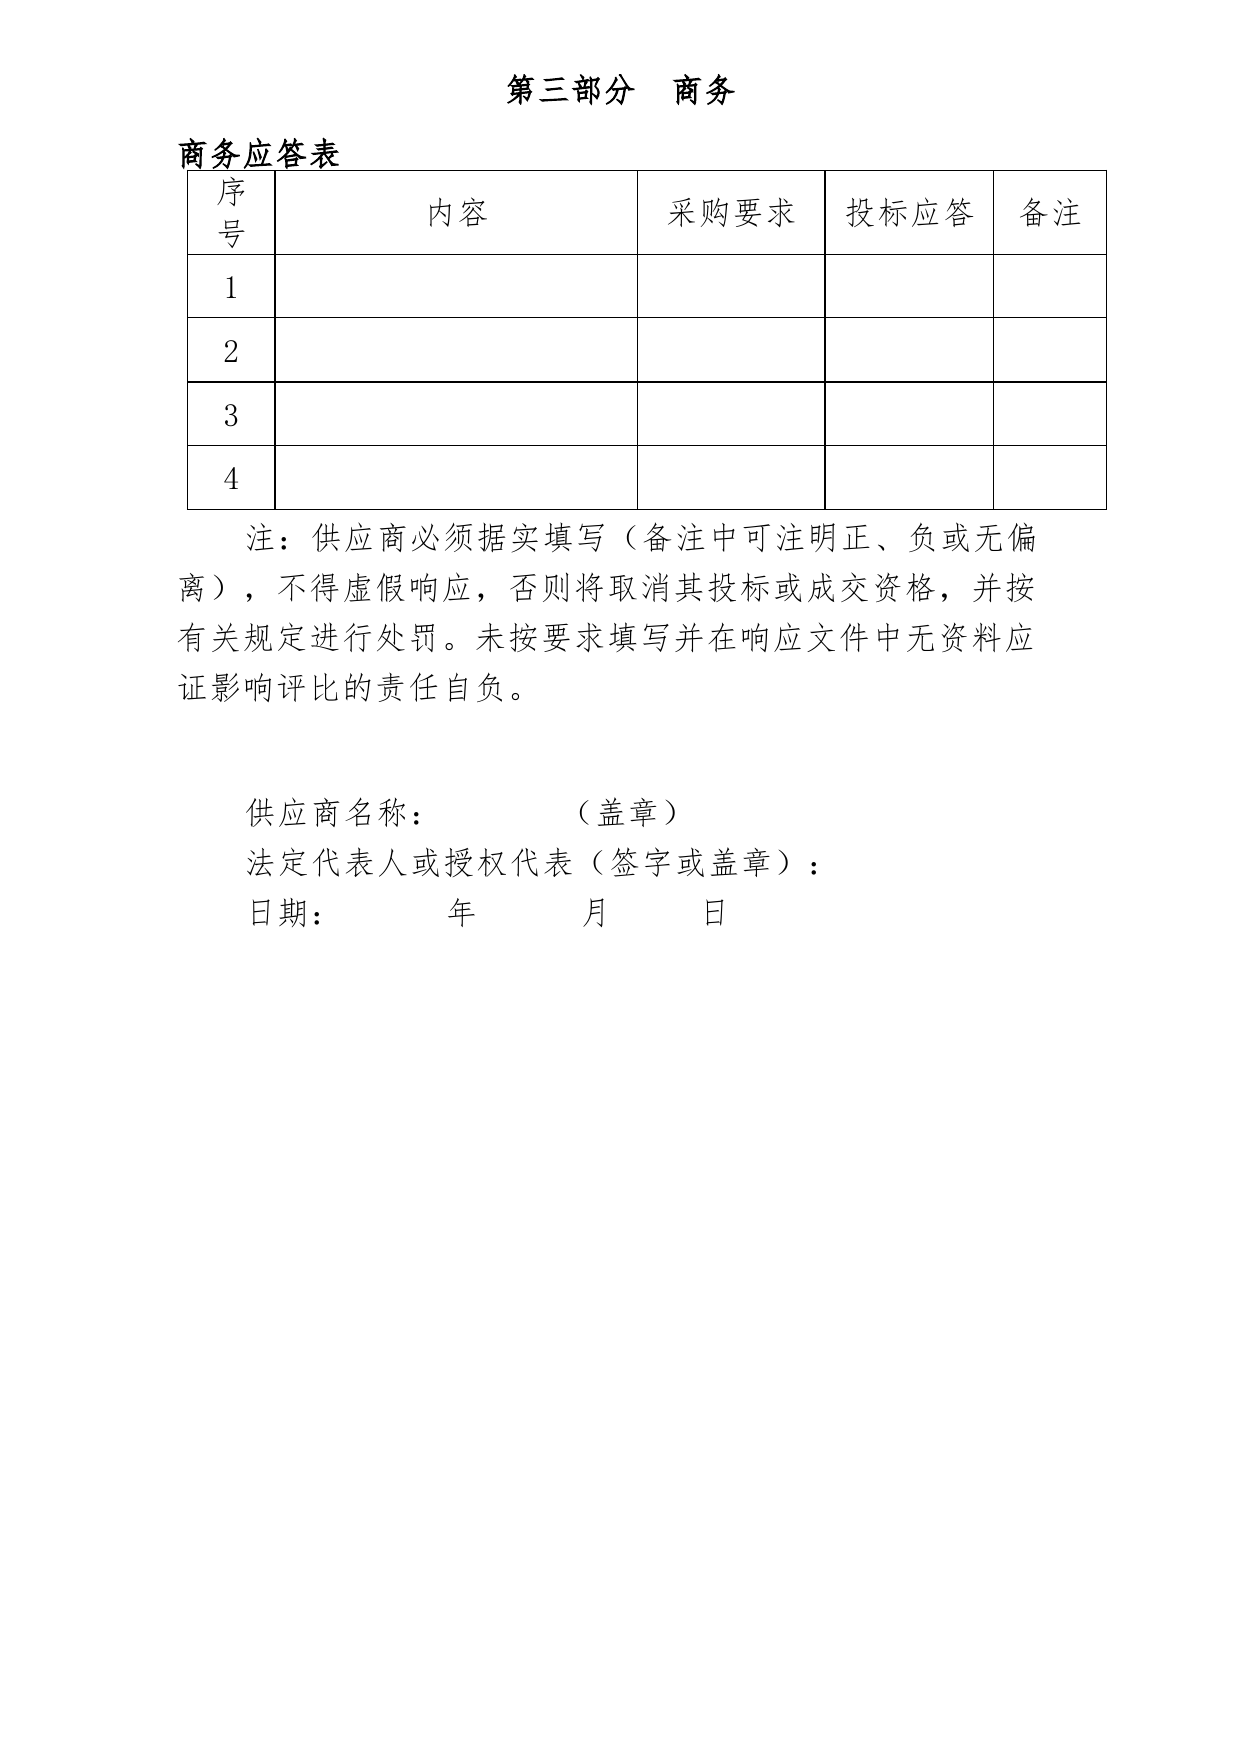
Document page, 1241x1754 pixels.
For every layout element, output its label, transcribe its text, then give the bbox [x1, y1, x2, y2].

table_cell [638, 446, 824, 508]
table_cell 4 [188, 446, 274, 508]
table_cell [276, 446, 637, 508]
table_cell [276, 255, 637, 317]
table_cell [276, 383, 637, 445]
table_cell [826, 383, 993, 445]
table_header 采购要求 [638, 171, 824, 254]
table_cell [826, 318, 993, 381]
table_header 投标应答 [826, 171, 993, 254]
subtitle 第三部分 商务 [176, 69, 1064, 106]
table_cell [638, 318, 824, 381]
table_header 内容 [276, 171, 637, 254]
text 注：供应商必须据实填写（备注中可注明正、负或无偏离），不得虚假响应，否则将取消其投标或成交资格，并按有关规定进行处罚。未按要求填写并在响应文件中无资料应证影响评比的责任自负。 [176, 509, 1064, 709]
table_cell [638, 383, 824, 445]
table_cell [994, 446, 1106, 508]
table_cell [276, 318, 637, 381]
table_cell 3 [188, 383, 274, 445]
table_cell 2 [188, 318, 274, 381]
table_cell [994, 383, 1106, 445]
text 商务应答表 [176, 133, 1064, 169]
table_header 序号 [188, 171, 274, 254]
table_cell [994, 255, 1106, 317]
text 法定代表人或授权代表（签字或盖章）： [176, 835, 1064, 885]
table_header 备注 [994, 171, 1106, 254]
table_cell [638, 255, 824, 317]
table_cell [826, 446, 993, 508]
text 供应商名称： （盖章） [176, 785, 1064, 835]
table_cell [994, 318, 1106, 381]
table_cell 1 [188, 255, 274, 317]
table_cell [826, 255, 993, 317]
text 日期： 年 月 日 [176, 885, 1064, 935]
